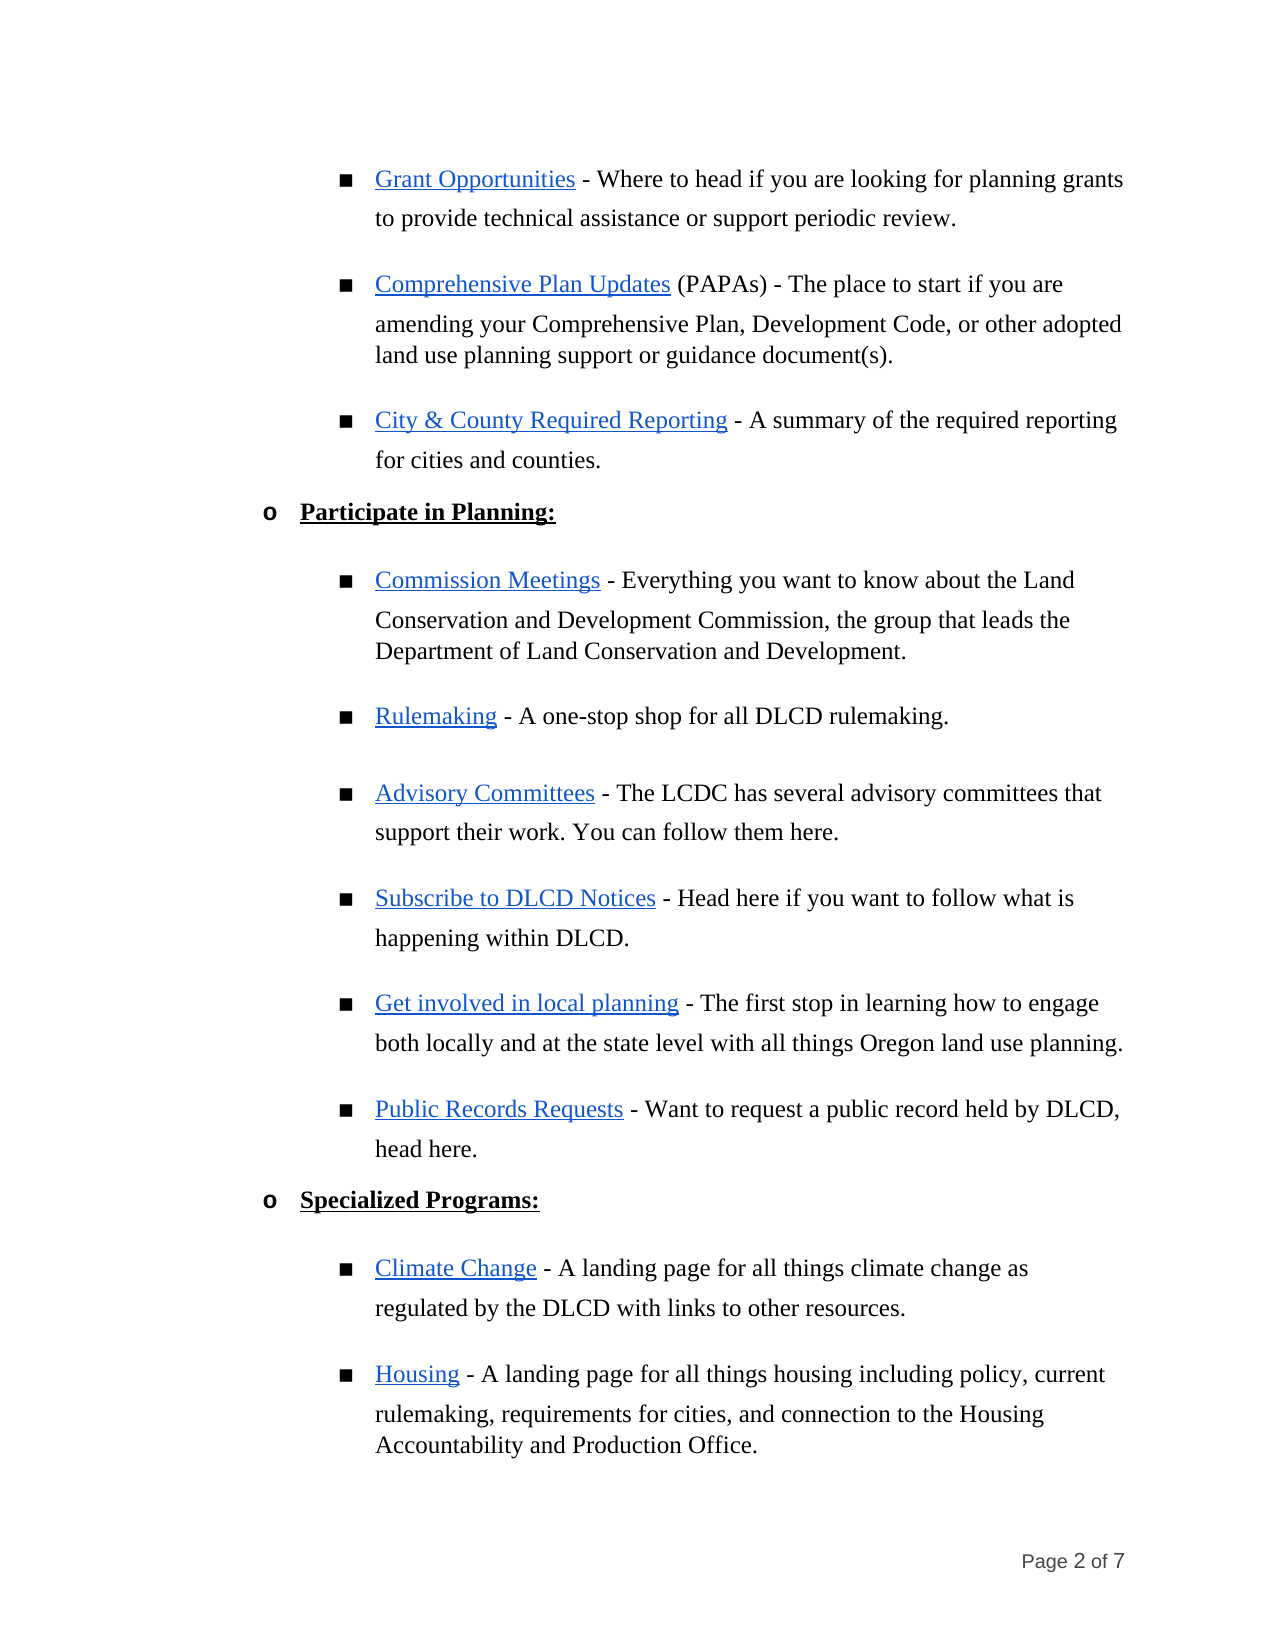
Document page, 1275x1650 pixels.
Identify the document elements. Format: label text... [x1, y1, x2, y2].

list Climate Change - A landing page for all things climate change as regulated by the DLCD with links to other resources. [337, 1240, 1125, 1322]
list Comprehensive Plan Updates (PAPAs) - The place to start if you are amending your Comprehensive Plan, Development Code, or other adopted land use planning support or guidance document(s). [337, 255, 1125, 369]
list Specialized Programs: [262, 1186, 1125, 1216]
list Public Records Requests - Want to request a public record held by DLCD, head here. [337, 1080, 1125, 1162]
list Participate in Planning: [262, 497, 1125, 528]
list City & County Required Reporting - A summary of the required reporting for cities and counties. [337, 392, 1125, 474]
list Subscribe to DLCD Notices - Head here if you want to follow what is happening within DLCD. [337, 869, 1125, 952]
list Rulemaking - A one-stop shop for all DLCD rulemaking. [337, 688, 1125, 739]
list Get involved in local planning - The first stop in learning how to engage both locally and at the state level with all things Oregon land use planning. [337, 975, 1125, 1057]
list Commission Meetings - Everything you want to know about the Land Conservation and Development Commission, the group that leads the Department of Land Conservation and Development. [337, 551, 1125, 665]
list Grant Opportunities - Where to head if you are looking for planning grants to provide technical assistance or support periodic review. [337, 150, 1125, 232]
list Housing - A landing page for all things housing including policy, current rulemaking, requirements for cities, and connection to the Housing Accountability and Production Office. [337, 1345, 1125, 1458]
list Advisory Committees - The LCDC has several advisory committees that support their work. You can follow them here. [337, 764, 1125, 846]
